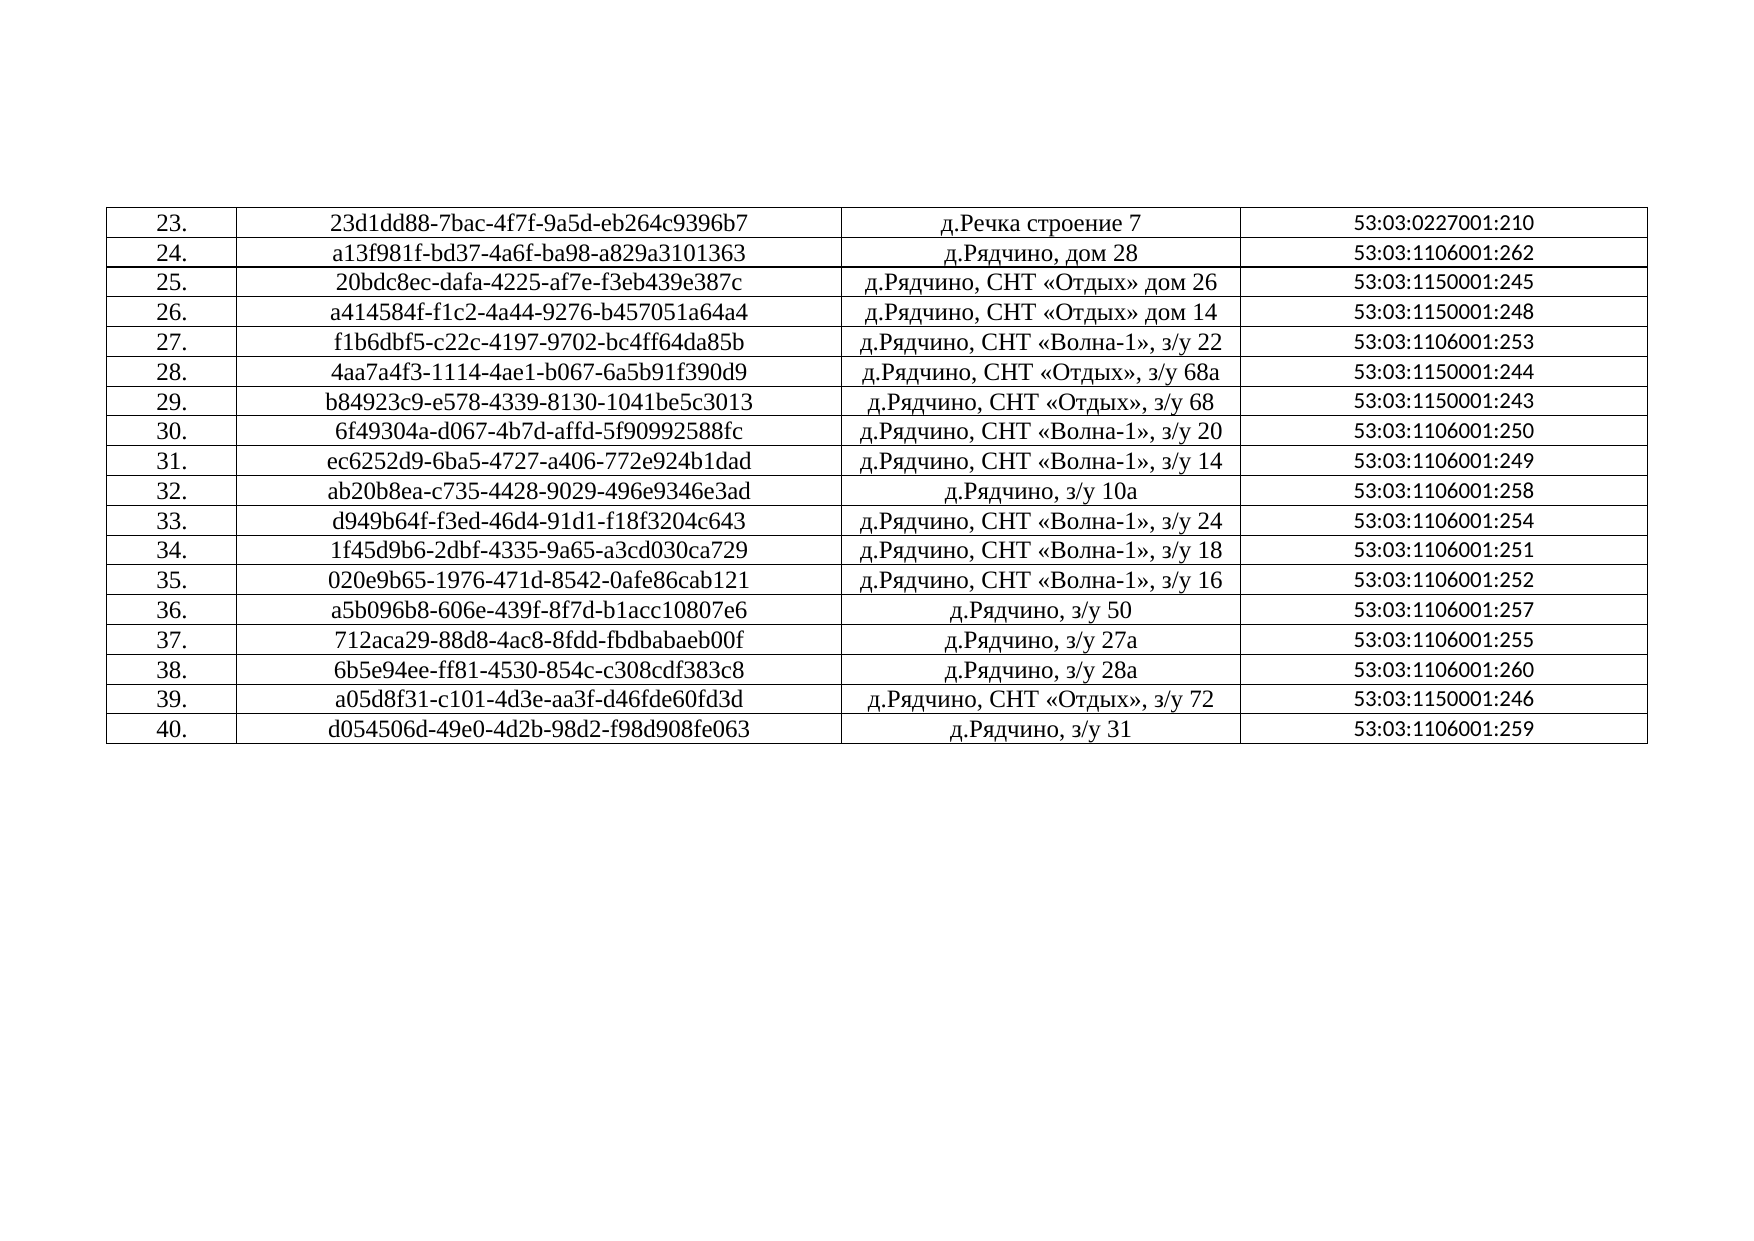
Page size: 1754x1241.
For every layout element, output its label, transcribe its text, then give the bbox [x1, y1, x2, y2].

table_cell 6f49304a-d067-4b7d-affd-5f90992588fc [237, 416, 841, 445]
table_cell 53:03:1106001:252 [1241, 565, 1647, 594]
table_cell 53:03:1106001:251 [1241, 536, 1647, 564]
table_cell 40. [107, 714, 236, 743]
table_cell 33. [107, 506, 236, 534]
table_cell 53:03:0227001:210 [1241, 208, 1647, 237]
table_cell 27. [107, 327, 236, 356]
table_cell д.Рядчино, з/у 50 [842, 595, 1240, 624]
table_cell д.Рядчино, СНТ «Волна-1», з/у 20 [842, 416, 1240, 445]
table_cell д.Рядчино, СНТ «Отдых», з/у 68 [842, 387, 1240, 415]
table_cell 712aca29-88d8-4ac8-8fdd-fbdbabaeb00f [237, 625, 841, 654]
table_cell 53:03:1150001:243 [1241, 387, 1647, 415]
table_cell 53:03:1106001:250 [1241, 416, 1647, 445]
table_cell a5b096b8-606e-439f-8f7d-b1acc10807e6 [237, 595, 841, 624]
table_cell d949b64f-f3ed-46d4-91d1-f18f3204c643 [237, 506, 841, 534]
table_cell 29. [107, 387, 236, 415]
table_cell д.Рядчино, СНТ «Отдых», з/у 68а [842, 357, 1240, 386]
table_cell 25. [107, 268, 236, 296]
table_cell 53:03:1150001:244 [1241, 357, 1647, 386]
table_cell d054506d-49e0-4d2b-98d2-f98d908fe063 [237, 714, 841, 743]
table_cell д.Рядчино, з/у 31 [842, 714, 1240, 743]
table_cell 23. [107, 208, 236, 237]
table_cell a13f981f-bd37-4a6f-ba98-a829a3101363 [237, 238, 841, 266]
table_cell 26. [107, 297, 236, 326]
table_cell д.Речка строение 7 [842, 208, 1240, 237]
table_cell 53:03:1106001:255 [1241, 625, 1647, 654]
table_cell ab20b8ea-c735-4428-9029-496e9346e3ad [237, 476, 841, 505]
table_cell 53:03:1106001:259 [1241, 714, 1647, 743]
table_cell 24. [107, 238, 236, 266]
table_cell 28. [107, 357, 236, 386]
table_cell 53:03:1106001:262 [1241, 238, 1647, 266]
table_cell 53:03:1106001:257 [1241, 595, 1647, 624]
table_cell д.Рядчино, СНТ «Отдых» дом 26 [842, 268, 1240, 296]
table_cell д.Рядчино, СНТ «Волна-1», з/у 16 [842, 565, 1240, 594]
table_cell ec6252d9-6ba5-4727-a406-772e924b1dad [237, 446, 841, 475]
table_cell 38. [107, 655, 236, 683]
table_cell 34. [107, 536, 236, 564]
table_cell д.Рядчино, СНТ «Волна-1», з/у 14 [842, 446, 1240, 475]
table_cell 53:03:1150001:245 [1241, 268, 1647, 296]
table_cell 020e9b65-1976-471d-8542-0afe86cab121 [237, 565, 841, 594]
table_cell 32. [107, 476, 236, 505]
table_cell a414584f-f1c2-4a44-9276-b457051a64a4 [237, 297, 841, 326]
table_cell д.Рядчино, з/у 10а [842, 476, 1240, 505]
table_cell д.Рядчино, дом 28 [842, 238, 1240, 266]
table_cell 53:03:1150001:246 [1241, 685, 1647, 713]
table_cell 30. [107, 416, 236, 445]
table_cell д.Рядчино, СНТ «Отдых», з/у 72 [842, 685, 1240, 713]
table_cell д.Рядчино, з/у 27а [842, 625, 1240, 654]
table_cell д.Рядчино, з/у 28а [842, 655, 1240, 683]
table_cell д.Рядчино, СНТ «Волна-1», з/у 18 [842, 536, 1240, 564]
table_cell 53:03:1106001:249 [1241, 446, 1647, 475]
table_cell 31. [107, 446, 236, 475]
table_cell 39. [107, 685, 236, 713]
table_cell 4aa7a4f3-1114-4ae1-b067-6a5b91f390d9 [237, 357, 841, 386]
table_cell 6b5e94ee-ff81-4530-854c-c308cdf383c8 [237, 655, 841, 683]
table_cell 53:03:1150001:248 [1241, 297, 1647, 326]
table_cell 53:03:1106001:254 [1241, 506, 1647, 534]
table_cell a05d8f31-c101-4d3e-aa3f-d46fde60fd3d [237, 685, 841, 713]
table_cell b84923c9-e578-4339-8130-1041be5c3013 [237, 387, 841, 415]
table_cell 1f45d9b6-2dbf-4335-9a65-a3cd030ca729 [237, 536, 841, 564]
table_cell 35. [107, 565, 236, 594]
table_cell 53:03:1106001:260 [1241, 655, 1647, 683]
table_cell д.Рядчино, СНТ «Отдых» дом 14 [842, 297, 1240, 326]
table_cell f1b6dbf5-c22c-4197-9702-bc4ff64da85b [237, 327, 841, 356]
table_cell 53:03:1106001:253 [1241, 327, 1647, 356]
table_cell д.Рядчино, СНТ «Волна-1», з/у 22 [842, 327, 1240, 356]
table_cell 37. [107, 625, 236, 654]
table_cell 53:03:1106001:258 [1241, 476, 1647, 505]
table_cell 20bdc8ec-dafa-4225-af7e-f3eb439e387c [237, 268, 841, 296]
table_cell д.Рядчино, СНТ «Волна-1», з/у 24 [842, 506, 1240, 534]
table_cell 36. [107, 595, 236, 624]
table_cell 23d1dd88-7bac-4f7f-9a5d-eb264c9396b7 [237, 208, 841, 237]
